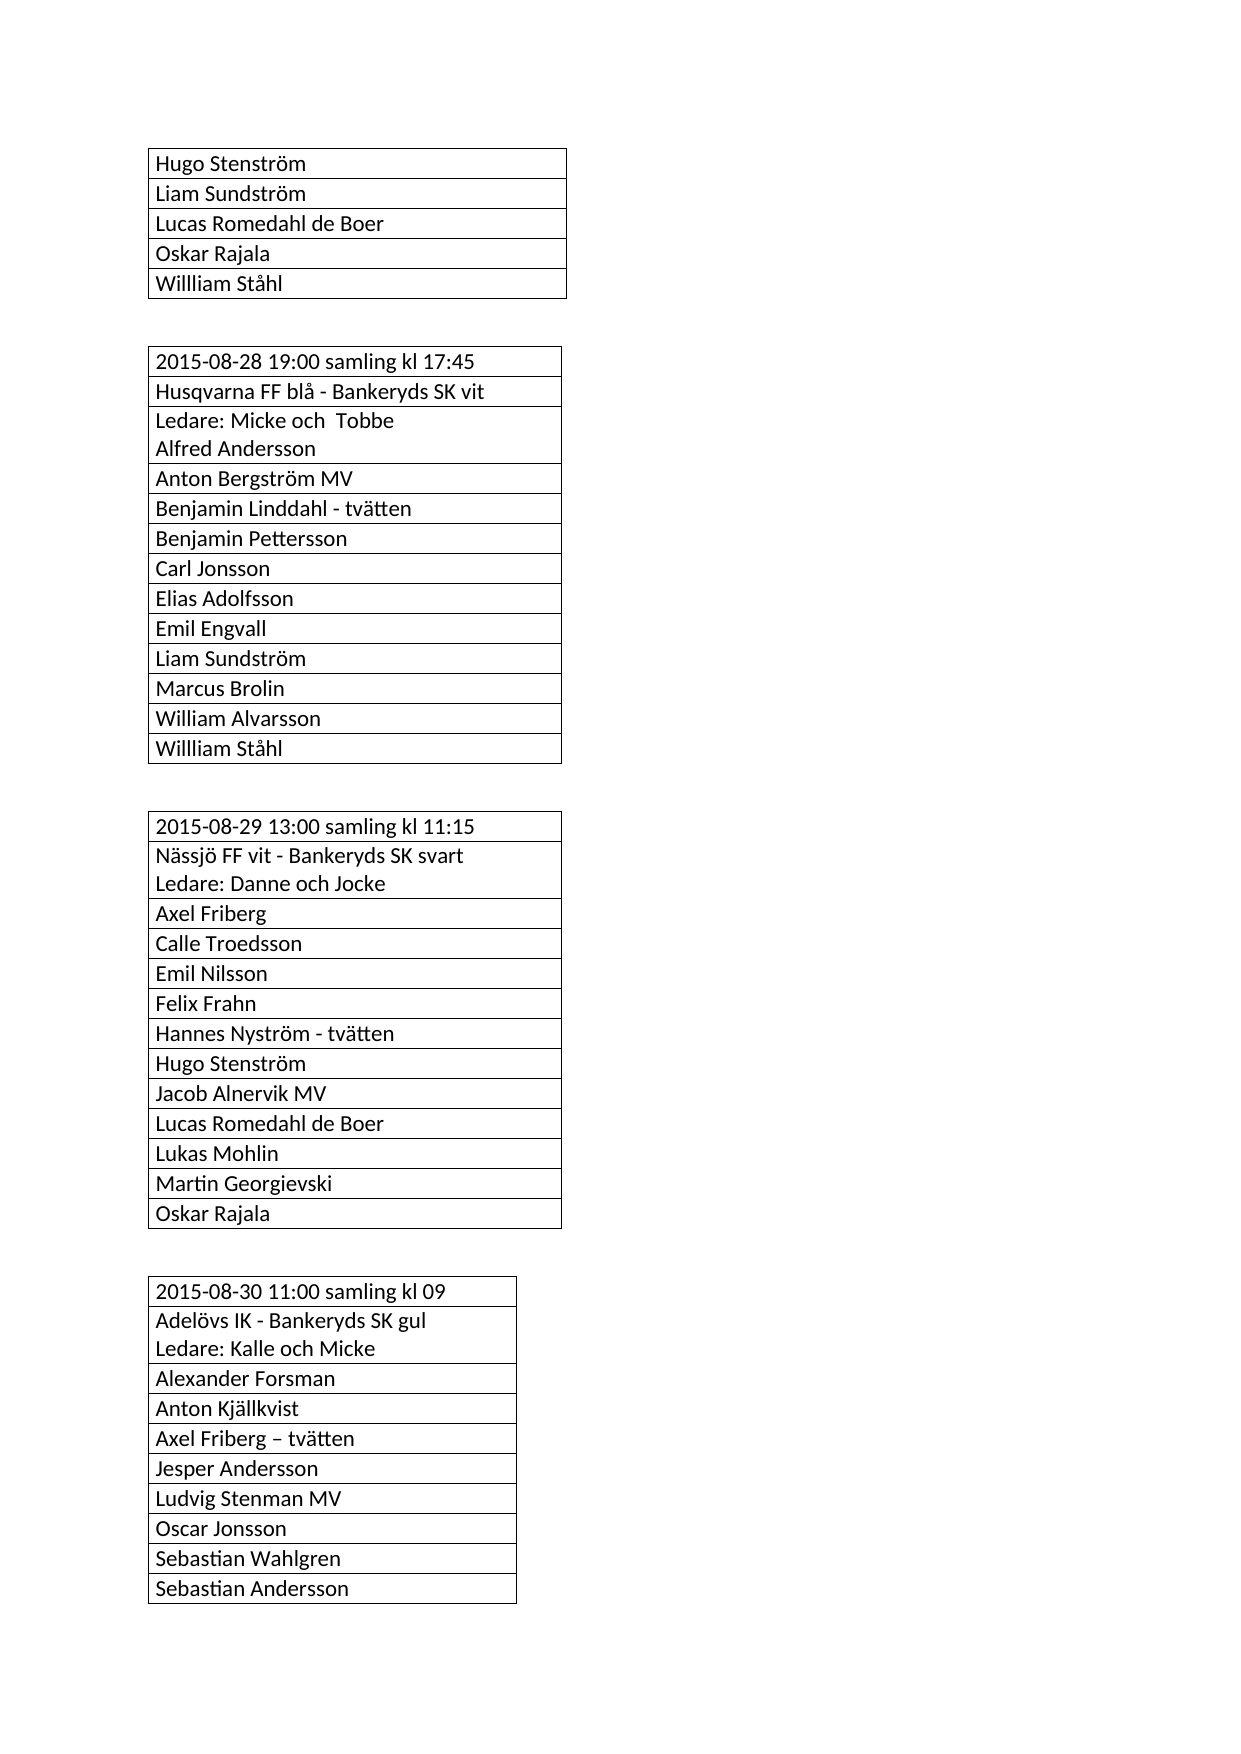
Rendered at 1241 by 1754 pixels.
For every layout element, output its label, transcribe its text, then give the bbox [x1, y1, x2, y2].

table_cell Willliam Ståhl [149, 734, 561, 763]
table_cell Oskar Rajala [149, 1199, 561, 1228]
table_cell Jesper Andersson [149, 1454, 516, 1483]
table_cell Willliam Ståhl [149, 269, 566, 298]
table_cell Hugo Stenström [149, 1049, 561, 1078]
table_cell Sebastian Wahlgren [149, 1544, 516, 1573]
table_cell Nässjö FF vit - Bankeryds SK svart Ledare: Danne och Jocke [149, 842, 561, 898]
table_cell Anton Kjällkvist [149, 1394, 516, 1423]
table_cell Ledare: Micke och Tobbe Alfred Andersson [149, 407, 561, 463]
table_cell Benjamin Linddahl - tvätten [149, 494, 561, 523]
table_cell Axel Friberg – tvätten [149, 1424, 516, 1453]
table_cell Lukas Mohlin [149, 1139, 561, 1168]
table_cell Elias Adolfsson [149, 584, 561, 613]
table_cell Liam Sundström [149, 179, 566, 208]
table_cell Marcus Brolin [149, 674, 561, 703]
table_cell Emil Engvall [149, 614, 561, 643]
table_cell Ludvig Stenman MV [149, 1484, 516, 1513]
table_header 2015-08-29 13:00 samling kl 11:15 [149, 812, 561, 841]
table_cell Oskar Rajala [149, 239, 566, 268]
table_cell Felix Frahn [149, 989, 561, 1018]
table_cell Benjamin Pettersson [149, 524, 561, 553]
table_cell William Alvarsson [149, 704, 561, 733]
table_cell Emil Nilsson [149, 959, 561, 988]
table_cell Adelövs IK - Bankeryds SK gul Ledare: Kalle och Micke [149, 1307, 516, 1363]
table_header 2015-08-28 19:00 samling kl 17:45 [149, 347, 561, 376]
table_cell Martin Georgievski [149, 1169, 561, 1198]
table_cell Alexander Forsman [149, 1364, 516, 1393]
table_cell Liam Sundström [149, 644, 561, 673]
table_cell Sebastian Andersson [149, 1574, 516, 1603]
table_cell Lucas Romedahl de Boer [149, 1109, 561, 1138]
table_cell Husqvarna FF blå - Bankeryds SK vit [149, 377, 561, 406]
table_cell Lucas Romedahl de Boer [149, 209, 566, 238]
table_cell Hugo Stenström [149, 149, 566, 178]
table_header 2015-08-30 11:00 samling kl 09 [149, 1277, 516, 1306]
table_cell Carl Jonsson [149, 554, 561, 583]
table_cell Axel Friberg [149, 899, 561, 928]
table_cell Anton Bergström MV [149, 464, 561, 493]
table_cell Hannes Nyström - tvätten [149, 1019, 561, 1048]
table_cell Calle Troedsson [149, 929, 561, 958]
table_cell Oscar Jonsson [149, 1514, 516, 1543]
table_cell Jacob Alnervik MV [149, 1079, 561, 1108]
